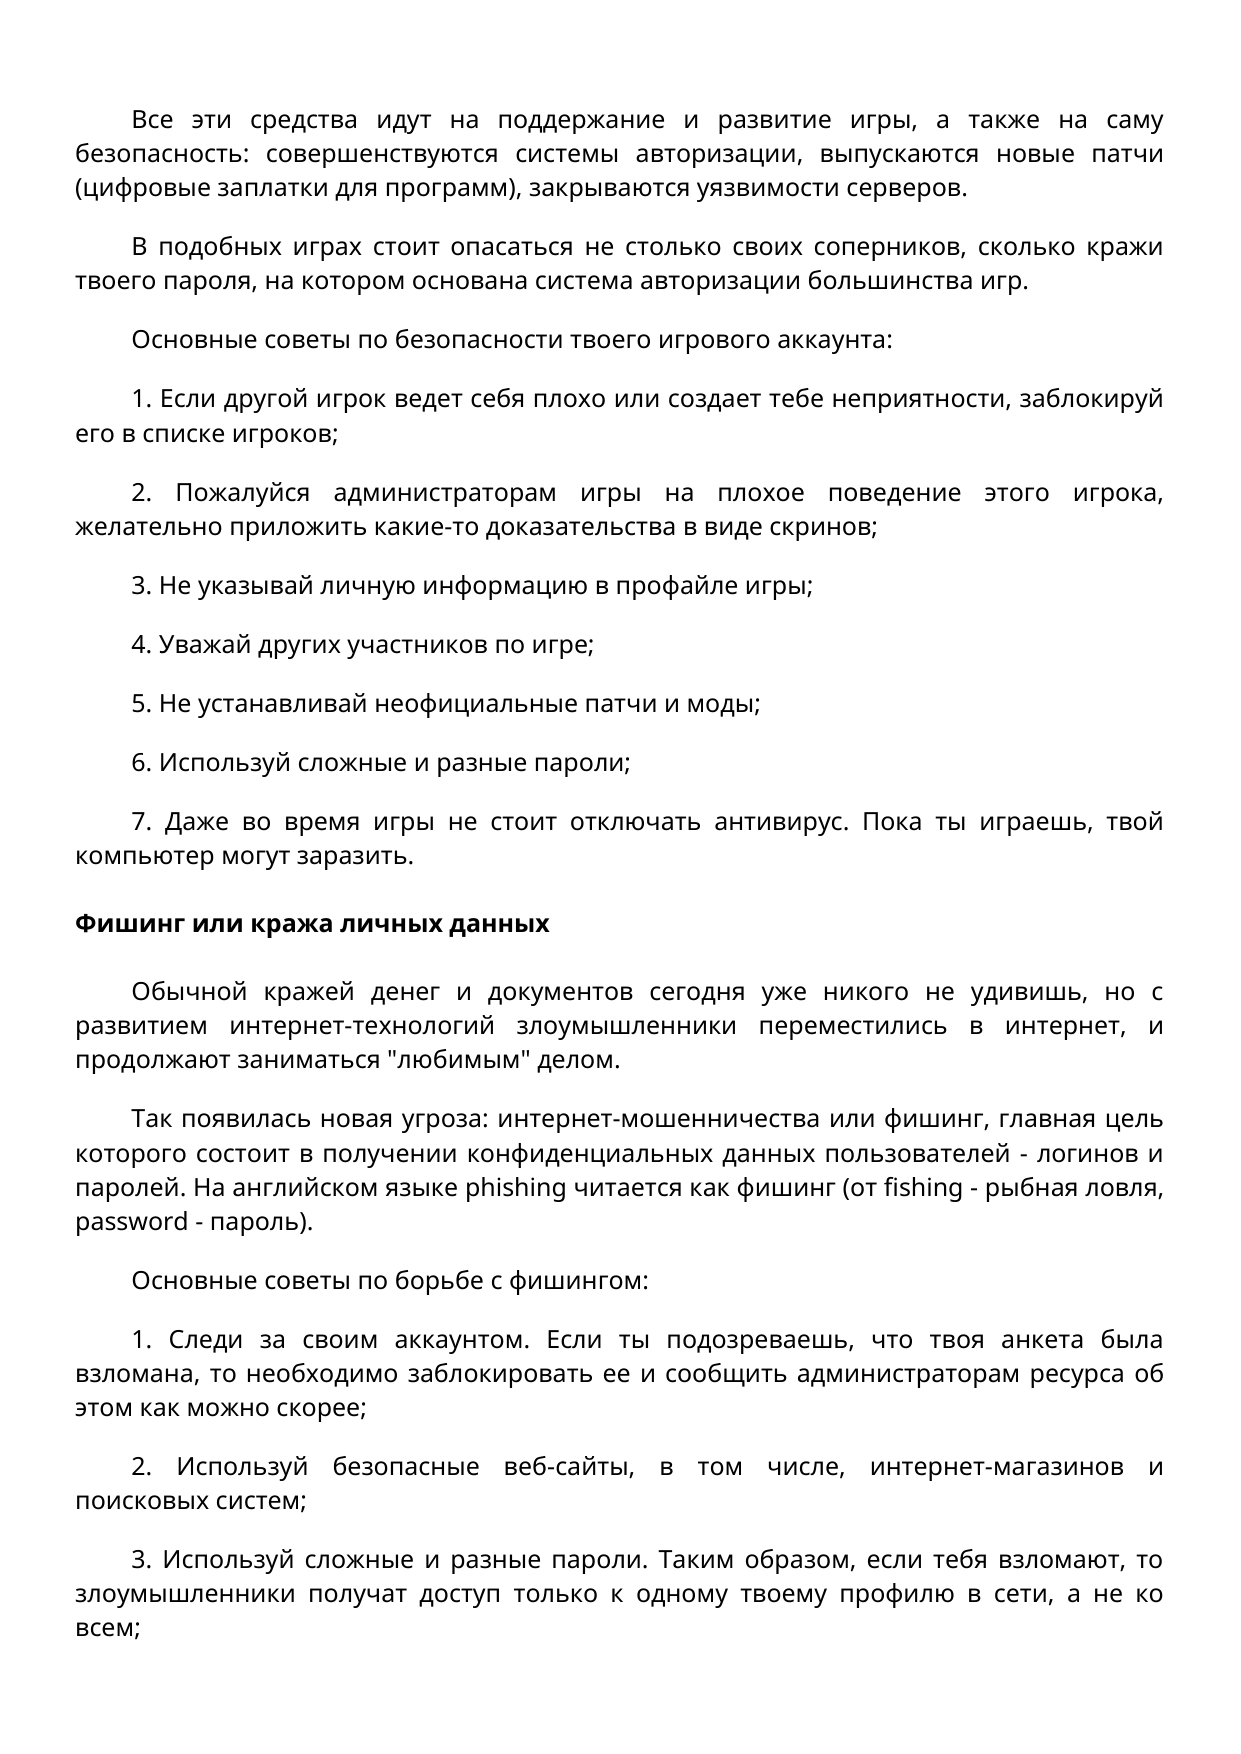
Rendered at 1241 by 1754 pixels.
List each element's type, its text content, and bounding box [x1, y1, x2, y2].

text 5. Не устанавливай неофициальные патчи и моды; [75, 686, 1165, 719]
text Основные советы по безопасности твоего игрового аккаунта: [75, 322, 1165, 356]
text 3. Используй сложные и разные пароли. Таким образом, если тебя взломают, то злоумышленники получат доступ только к одному твоему профилю в сети, а не ко всем; [75, 1542, 1165, 1644]
text 7. Даже во время игры не стоит отключать антивирус. Пока ты играешь, твой компьютер могут заразить. [75, 804, 1165, 872]
text 1. Следи за своим аккаунтом. Если ты подозреваешь, что твоя анкета была взломана, то необходимо заблокировать ее и сообщить администраторам ресурса об этом как можно скорее; [75, 1321, 1165, 1424]
text Обычной кражей денег и документов сегодня уже никого не удивишь, но с развитием интернет-технологий злоумышленники переместились в интернет, и продолжают заниматься "любимым" делом. [75, 974, 1165, 1076]
text Все эти средства идут на поддержание и развитие игры, а также на саму безопасность: совершенствуются системы авторизации, выпускаются новые патчи (цифровые заплатки для программ), закрываются уязвимости серверов. [75, 102, 1165, 204]
title Фишинг или кража личных данных [75, 906, 1165, 940]
text Так появилась новая угроза: интернет-мошенничества или фишинг, главная цель которого состоит в получении конфиденциальных данных пользователей - логинов и паролей. На английском языке phishing читается как фишинг (от fishing - рыбная ловля, password - пароль). [75, 1101, 1165, 1237]
text 2. Пожалуйся администраторам игры на плохое поведение этого игрока, желательно приложить какие-то доказательства в виде скринов; [75, 474, 1165, 542]
text 3. Не указывай личную информацию в профайле игры; [75, 567, 1165, 601]
text В подобных играх стоит опасаться не столько своих соперников, сколько кражи твоего пароля, на котором основана система авторизации большинства игр. [75, 229, 1165, 297]
text 2. Используй безопасные веб-сайты, в том числе, интернет-магазинов и поисковых систем; [75, 1449, 1165, 1517]
text 1. Если другой игрок ведет себя плохо или создает тебе неприятности, заблокируй его в списке игроков; [75, 381, 1165, 449]
text Основные советы по борьбе с фишингом: [75, 1262, 1165, 1296]
text 6. Используй сложные и разные пароли; [75, 744, 1165, 779]
text 4. Уважай других участников по игре; [75, 626, 1165, 661]
